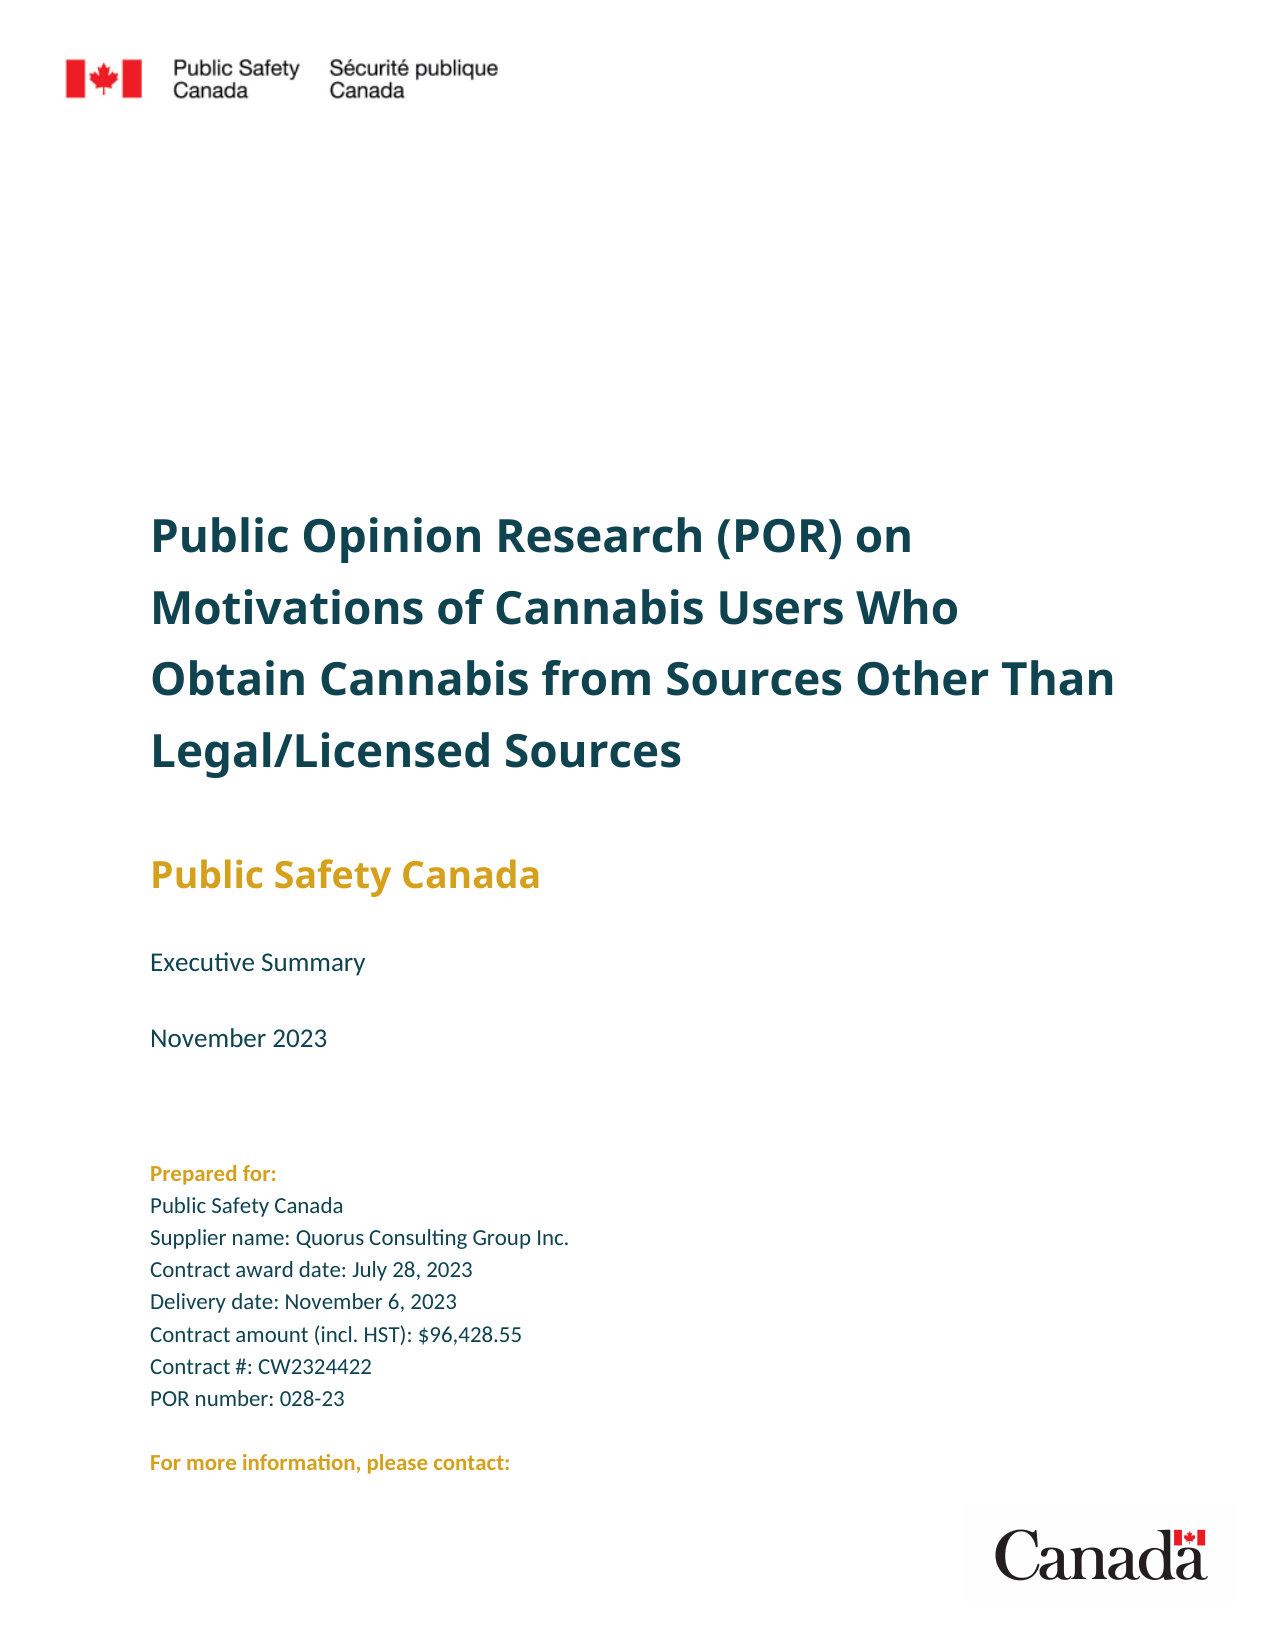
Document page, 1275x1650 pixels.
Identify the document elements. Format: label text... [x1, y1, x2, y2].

text Contract amount (incl. HST): $96,428.55 [150, 1320, 1125, 1348]
text Delivery date: November 6, 2023 [150, 1287, 1125, 1316]
text POR number: 028-23 [150, 1384, 1125, 1412]
text Executive Summary [150, 945, 1125, 978]
text Public Opinion Research (POR) on Motivations of Cannabis Users Who Obtain Cannabis from Sources Other Than Legal/Licensed Sources [150, 503, 1125, 781]
text For more information, please contact: [150, 1448, 1125, 1476]
text Prepared for: [150, 1159, 1125, 1187]
picture [962, 1505, 1238, 1602]
picture [48, 43, 514, 114]
text November 2023 [150, 1021, 1125, 1054]
text Contract award date: July 28, 2023 [150, 1255, 1125, 1283]
text Public Safety Canada [150, 849, 1125, 900]
text Contract #: CW2324422 [150, 1352, 1125, 1380]
text Supplier name: Quorus Consulting Group Inc. [150, 1223, 1125, 1251]
text Public Safety Canada [150, 1191, 1125, 1219]
